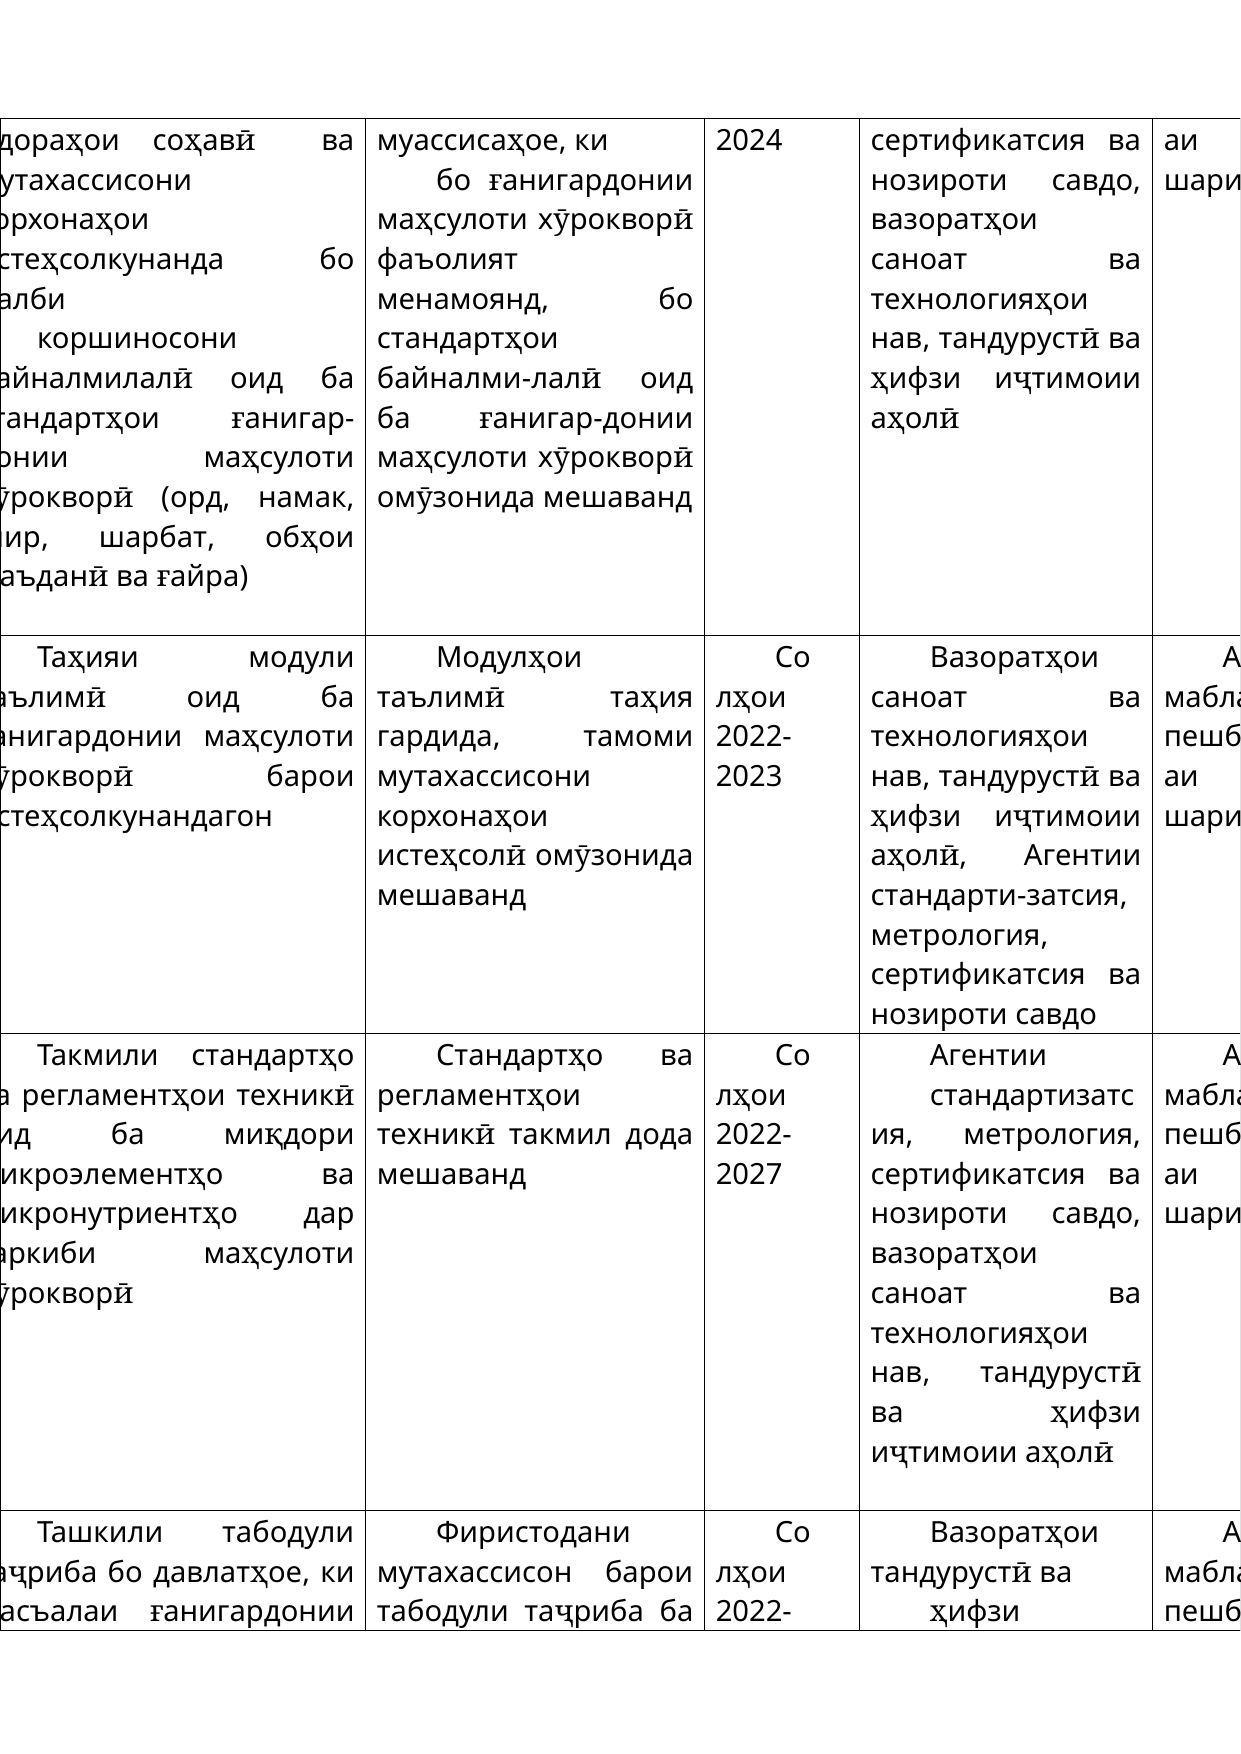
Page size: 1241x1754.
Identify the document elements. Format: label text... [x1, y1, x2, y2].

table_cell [1153, 1511, 1240, 1630]
table_cell Солҳои 2022-2024 [705, 1511, 859, 1630]
table_cell Солҳои 2022-2024 [705, 119, 859, 635]
table_cell Вазоратҳои саноат ва технологияҳои нав, тандурустӣ ва ҳифзи иҷтимоии аҳолӣ, Агентии стандарти-затсия, метрология, сертификатсия ва нозироти савдо [860, 636, 1152, 1033]
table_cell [1153, 119, 1240, 635]
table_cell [1, 1511, 365, 1630]
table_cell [366, 1511, 704, 1630]
table_cell Аз ҳисоби маблағҳои пешбинигардидаи соҳа ва шарикони рушд [1153, 1034, 1240, 1510]
table_cell Таҳияи модули таълимӣ оид ба ғанигардонии маҳсулоти хӯрокворӣ барои истеҳсолкунандагон [1, 636, 365, 1033]
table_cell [1, 119, 365, 635]
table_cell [366, 119, 704, 635]
table_cell Солҳои 2022-2027 [705, 1034, 859, 1510]
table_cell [860, 119, 1152, 635]
table_cell Стандартҳо ва регламентҳои техникӣ такмил дода мешаванд [366, 1034, 704, 1510]
table_cell Агентии стандартизатсия, метрология, сертификатсия ва нозироти савдо, вазоратҳои саноат ва технологияҳои нав, тандурустӣ ва ҳифзи иҷтимоии аҳолӣ [860, 1034, 1152, 1510]
table_cell Солҳои 2022-2023 [705, 636, 859, 1033]
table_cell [860, 1511, 1152, 1630]
table_cell Такмили стандартҳо ва регламентҳои техникӣ оид ба миқдори микроэлементҳо ва микронутриентҳо дар таркиби маҳсулоти хӯрокворӣ [1, 1034, 365, 1510]
table_cell Модулҳои таълимӣ таҳия гардида, тамоми мутахассисони корхонаҳои истеҳсолӣ омӯзонида мешаванд [366, 636, 704, 1033]
table_cell Аз ҳисоби маблағҳои пешбинигардидаи соҳа ва шарикони рушд [1153, 636, 1240, 1033]
